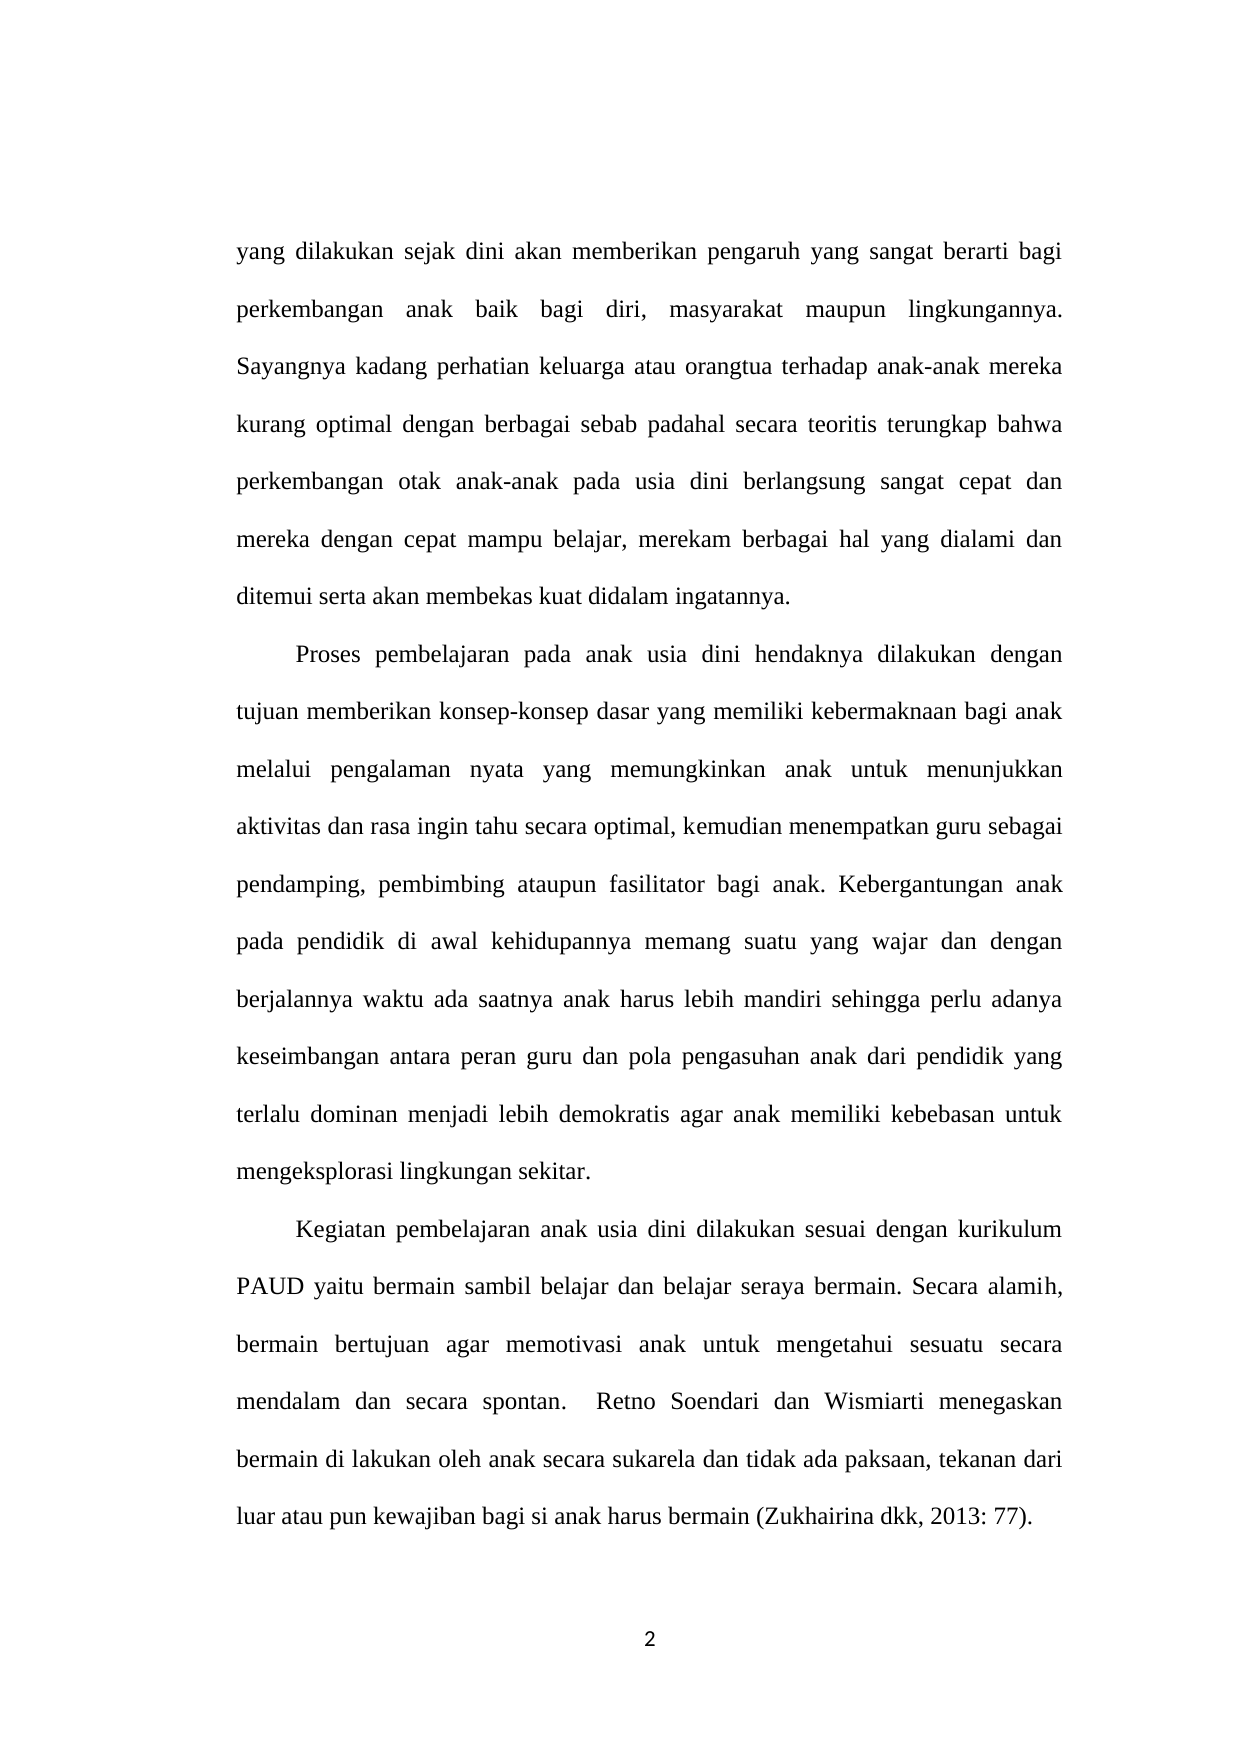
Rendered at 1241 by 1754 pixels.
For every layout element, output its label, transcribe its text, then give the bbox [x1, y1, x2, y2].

text Proses pembelajaran pada anak usia dini hendaknya dilakukan dengan tujuan memberikan konsep-konsep dasar yang memiliki kebermaknaan bagi anak melalui pengalaman nyata yang memungkinkan anak untuk menunjukkan aktivitas dan rasa ingin tahu secara optimal, kemudian menempatkan guru sebagai pendamping, pembimbing ataupun fasilitator bagi anak. Kebergantungan anak pada pendidik di awal kehidupannya memang suatu yang wajar dan dengan berjalannya waktu ada saatnya anak harus lebih mandiri sehingga perlu adanya keseimbangan antara peran guru dan pola pengasuhan anak dari pendidik yang terlalu dominan menjadi lebih demokratis agar anak memiliki kebebasan untuk mengeksplorasi lingkungan sekitar. [236, 639, 1063, 1185]
text Kegiatan pembelajaran anak usia dini dilakukan sesuai dengan kurikulum PAUD yaitu bermain sambil belajar dan belajar seraya bermain. Secara alamih, bermain bertujuan agar memotivasi anak untuk mengetahui sesuatu secara mendalam dan secara spontan. Retno Soendari dan Wismiarti menegaskan bermain di lakukan oleh anak secara sukarela dan tidak ada paksaan, tekanan dari luar atau pun kewajiban bagi si anak harus bermain (Zukhairina dkk, 2013: 77). [236, 1214, 1063, 1530]
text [236, 236, 1063, 610]
